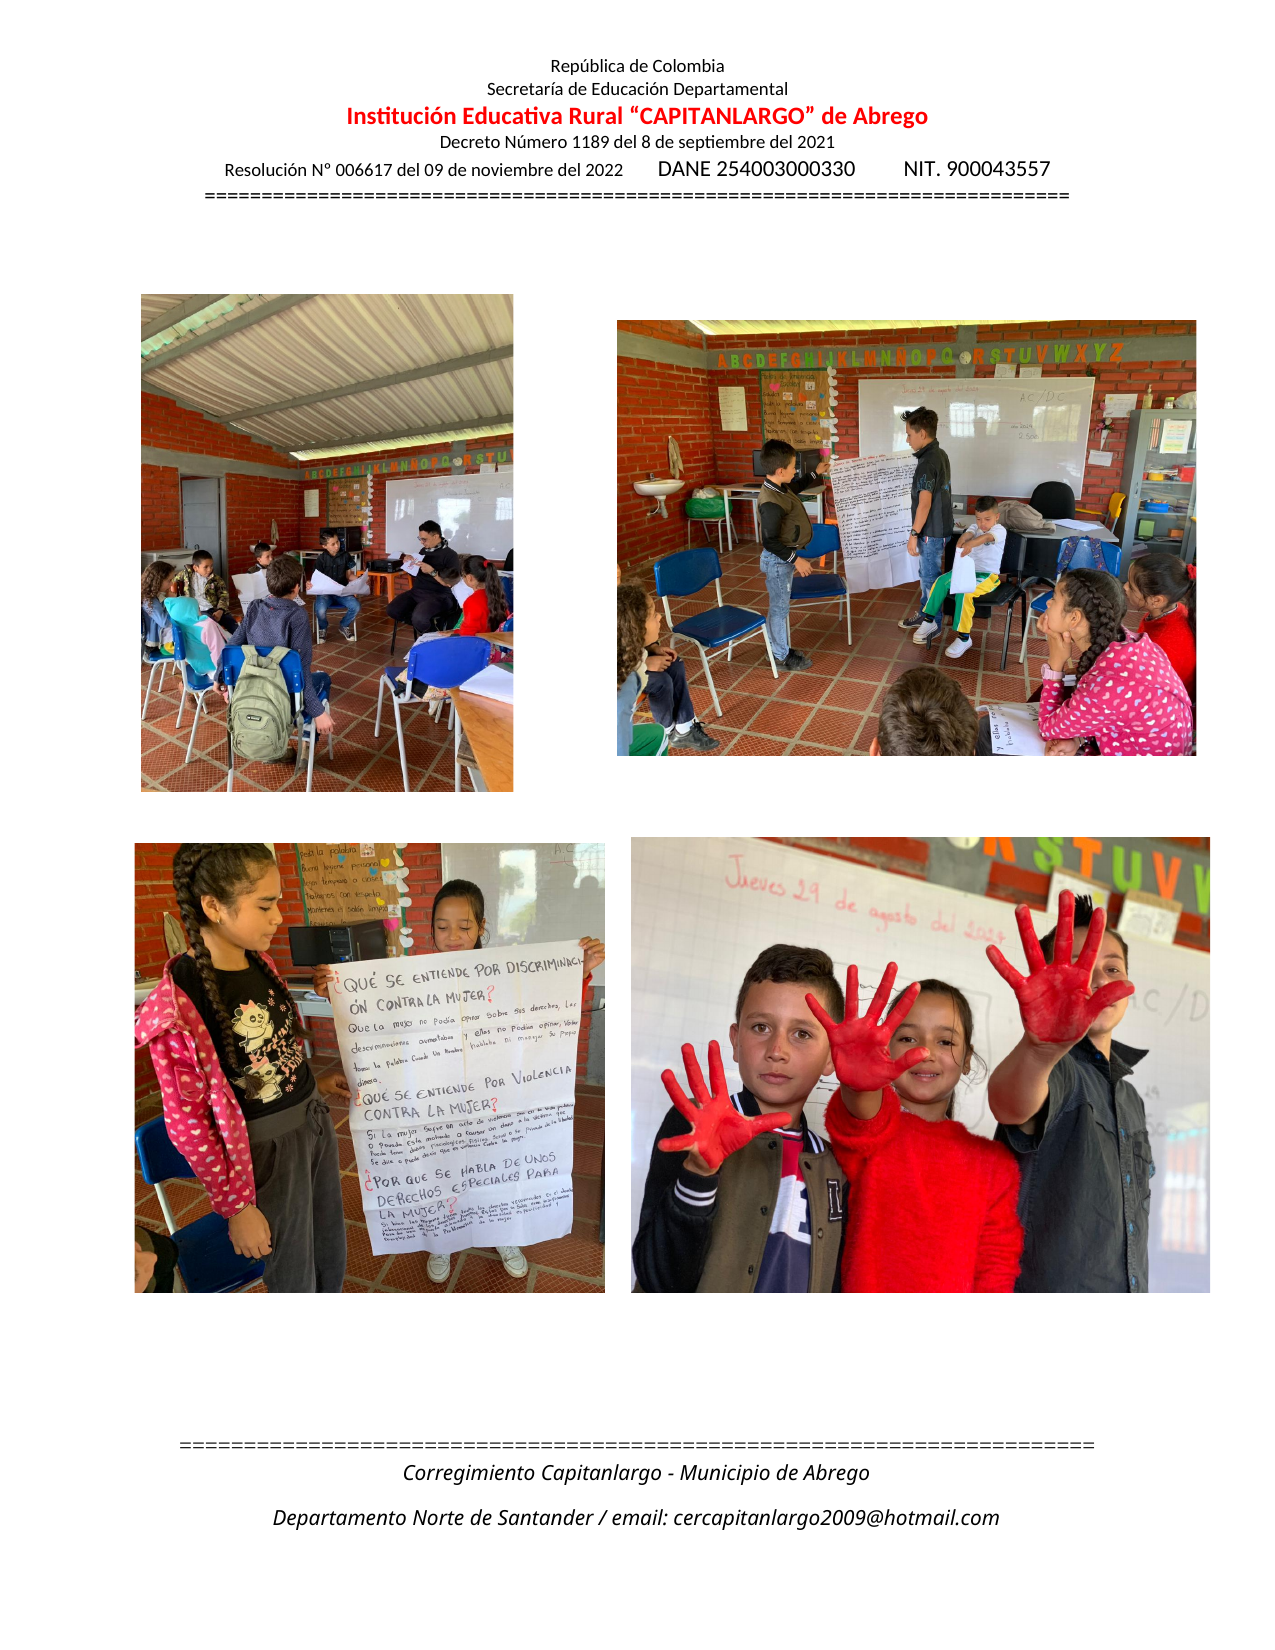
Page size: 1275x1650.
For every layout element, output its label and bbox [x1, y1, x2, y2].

picture [631, 837, 1211, 1293]
picture [141, 294, 514, 792]
picture [617, 320, 1197, 756]
picture [134, 843, 605, 1293]
